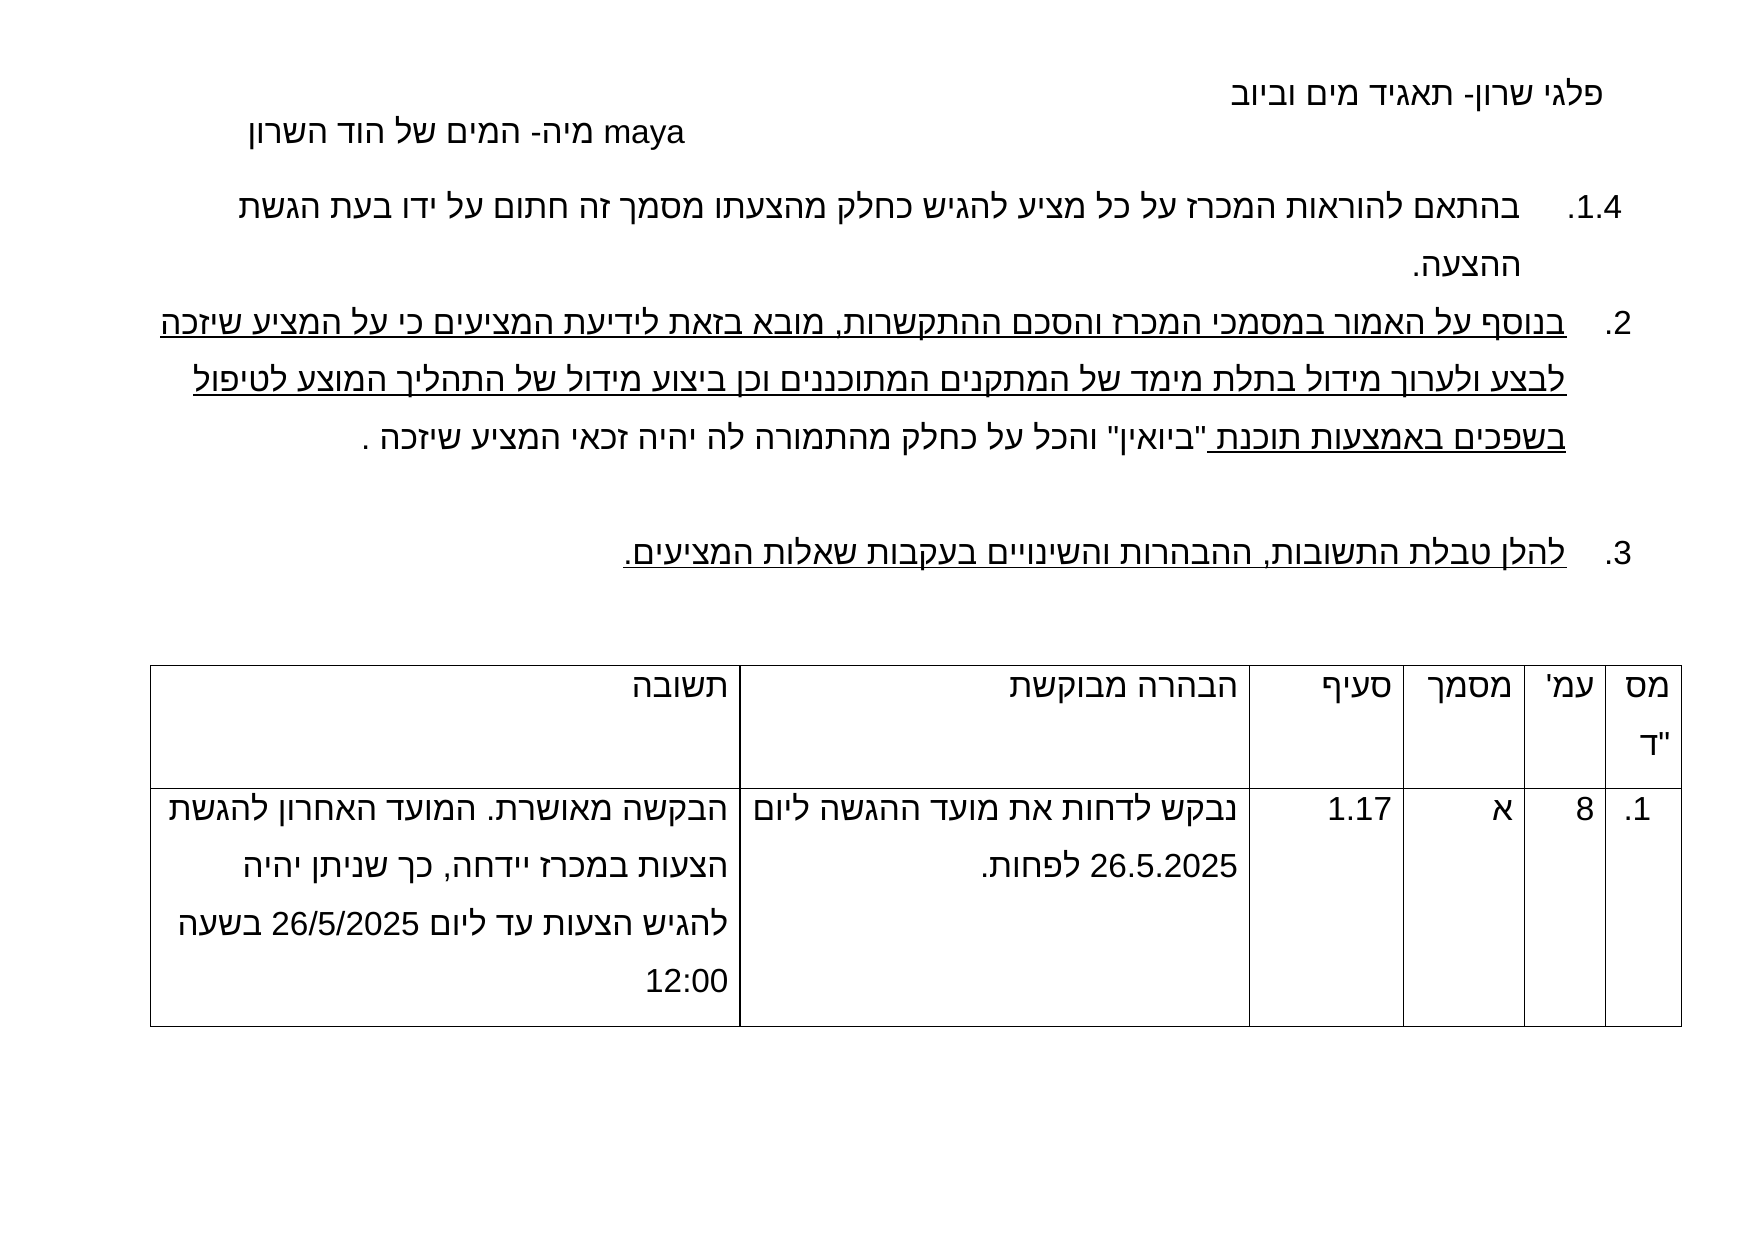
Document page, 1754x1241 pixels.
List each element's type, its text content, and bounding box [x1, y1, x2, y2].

table_header מס"ד [1606, 666, 1681, 788]
table_header סעיף [1250, 666, 1403, 788]
list בהתאם להוראות המכרז על כל מציע להגיש כחלק מהצעתו מסמך זה חתום על ידו בעת הגשת ההצעה. [150, 187, 1566, 283]
table_cell נבקש לדחות את מועד ההגשה ליום 26.5.2025 לפחות. [741, 789, 1249, 1026]
list להלן טבלת התשובות, ההבהרות והשינויים בעקבות שאלות המציעים. [150, 533, 1604, 572]
table_header עמ' [1525, 666, 1605, 788]
table_header תשובה [151, 666, 739, 788]
table_header הבהרה מבוקשת [741, 666, 1249, 788]
table_cell הבקשה מאושרת. המועד האחרון להגשת הצעות במכרז יידחה, כך שניתן יהיה להגיש הצעות עד ליום 26/5/2025 בשעה 12:00 [151, 789, 739, 1026]
table_header מסמך [1404, 666, 1524, 788]
table_cell 1.17 [1250, 789, 1403, 1026]
table_cell [1606, 789, 1681, 1026]
list בנוסף על האמור במסמכי המכרז והסכם ההתקשרות, מובא בזאת לידיעת המציעים כי על המציע שיזכה לבצע ולערוך מידול בתלת מימד של המתקנים המתוכננים וכן ביצוע מידול של התהליך המוצע לטיפול בשפכים באמצעות תוכנת "ביואין" והכל על כחלק מהתמורה לה יהיה זכאי המציע שיזכה . [150, 303, 1604, 456]
table_cell א [1404, 789, 1524, 1026]
table_cell 8 [1525, 789, 1605, 1026]
